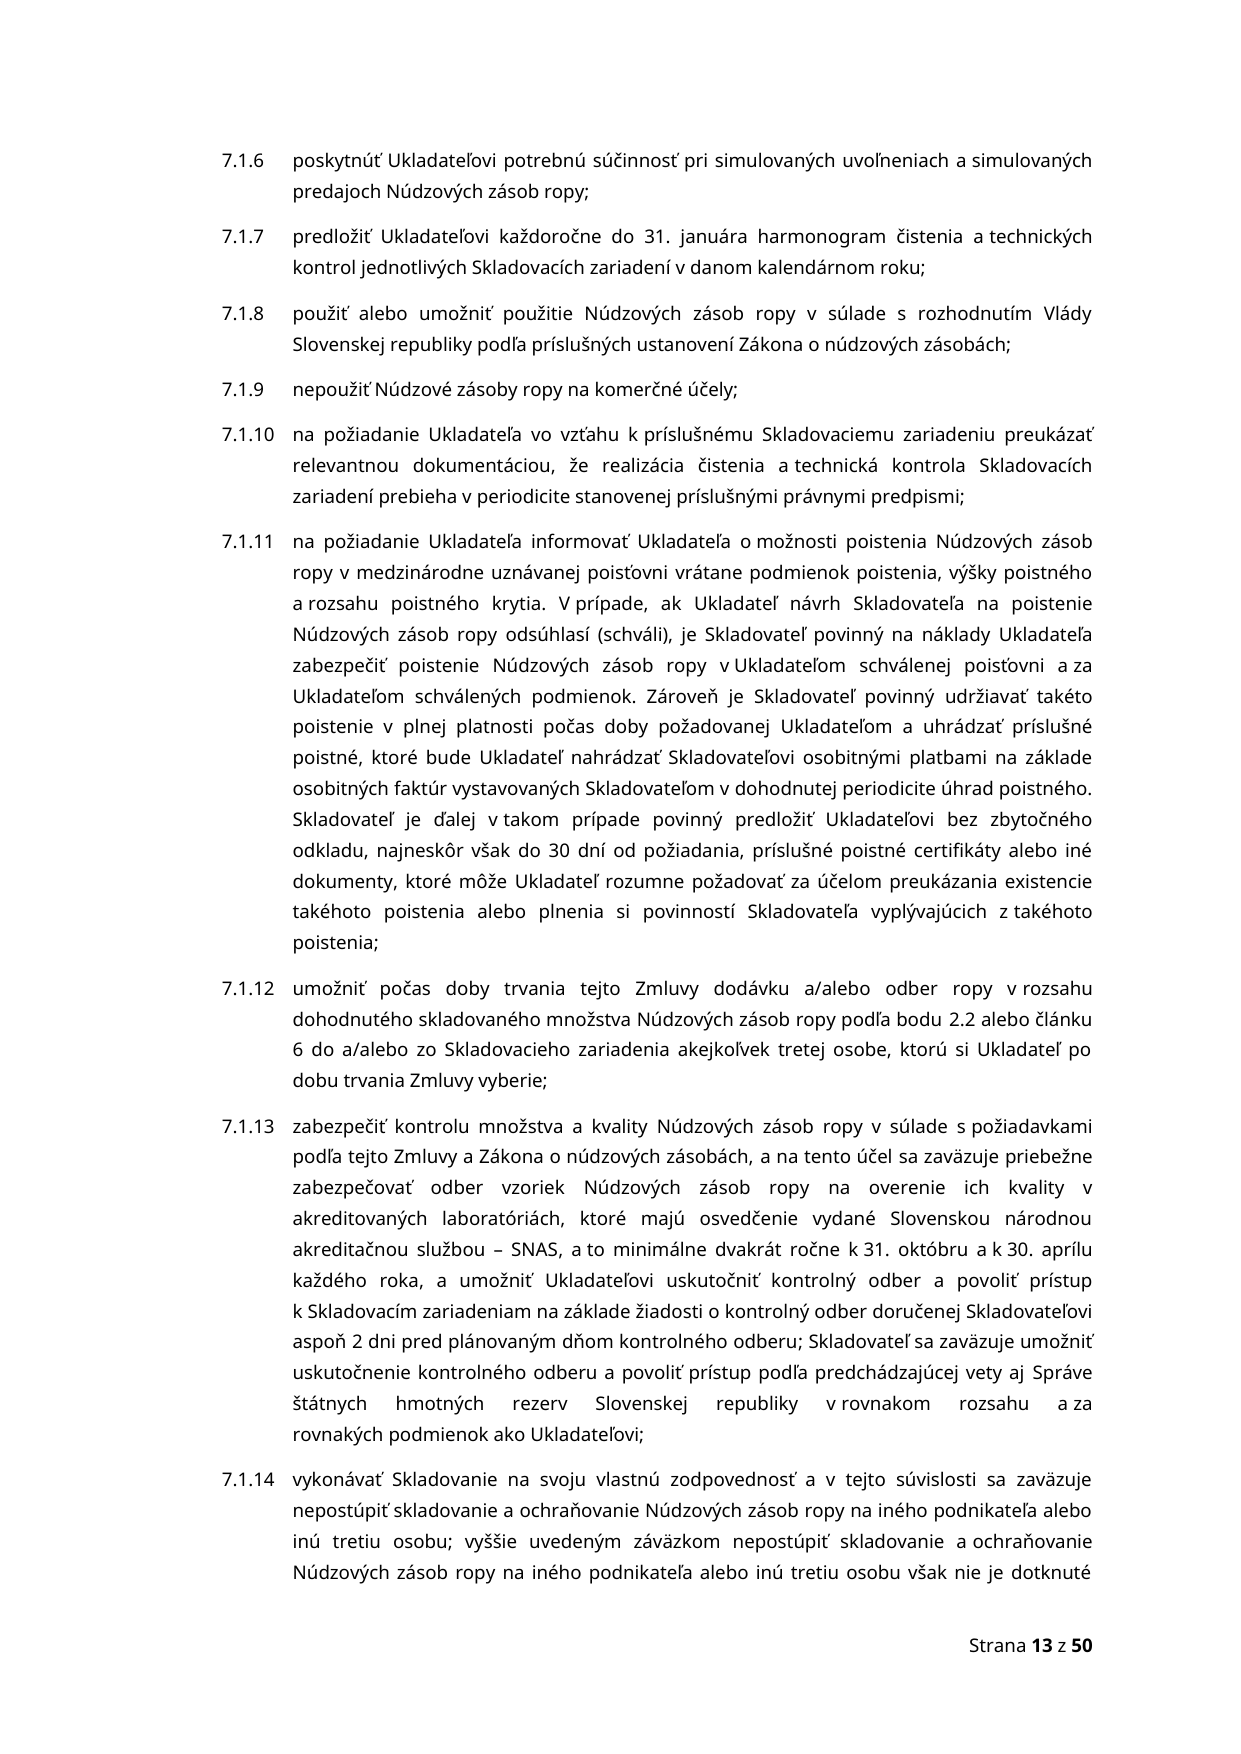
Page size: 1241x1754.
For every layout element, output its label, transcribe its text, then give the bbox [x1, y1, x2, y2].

list umožniť počas doby trvania tejto Zmluvy dodávku a/alebo odber ropy v rozsahu dohodnutého skladovaného množstva Núdzových zásob ropy podľa bodu 2.2 alebo článku 6 do a/alebo zo Skladovacieho zariadenia akejkoľvek tretej osobe, ktorú si Ukladateľ po dobu trvania Zmluvy vyberie; [222, 975, 1093, 1093]
list poskytnúť Ukladateľovi potrebnú súčinnosť pri simulovaných uvoľneniach a simulovaných predajoch Núdzových zásob ropy; [222, 148, 1093, 204]
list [222, 1467, 1093, 1585]
list použiť alebo umožniť použitie Núdzových zásob ropy v súlade s rozhodnutím Vlády Slovenskej republiky podľa príslušných ustanovení Zákona o núdzových zásobách; [222, 300, 1093, 356]
list na požiadanie Ukladateľa vo vzťahu k príslušnému Skladovaciemu zariadeniu preukázať relevantnou dokumentáciou, že realizácia čistenia a technická kontrola Skladovacích zariadení prebieha v periodicite stanovenej príslušnými právnymi predpismi; [222, 422, 1093, 509]
list nepoužiť Núdzové zásoby ropy na komerčné účely; [222, 376, 1093, 402]
list na požiadanie Ukladateľa informovať Ukladateľa o možnosti poistenia Núdzových zásob ropy v medzinárodne uznávanej poisťovni vrátane podmienok poistenia, výšky poistného a rozsahu poistného krytia. V prípade, ak Ukladateľ návrh Skladovateľa na poistenie Núdzových zásob ropy odsúhlasí (schváli), je Skladovateľ povinný na náklady Ukladateľa zabezpečiť poistenie Núdzových zásob ropy v Ukladateľom schválenej poisťovni a za Ukladateľom schválených podmienok. Zároveň je Skladovateľ povinný udržiavať takéto poistenie v plnej platnosti počas doby požadovanej Ukladateľom a uhrádzať príslušné poistné, ktoré bude Ukladateľ nahrádzať Skladovateľovi osobitnými platbami na základe osobitných faktúr vystavovaných Skladovateľom v dohodnutej periodicite úhrad poistného. Skladovateľ je ďalej v takom prípade povinný predložiť Ukladateľovi bez zbytočného odkladu, najneskôr však do 30 dní od požiadania, príslušné poistné certifikáty alebo iné dokumenty, ktoré môže Ukladateľ rozumne požadovať za účelom preukázania existencie takéhoto poistenia alebo plnenia si povinností Skladovateľa vyplývajúcich z takéhoto poistenia; [222, 529, 1093, 955]
list zabezpečiť kontrolu množstva a kvality Núdzových zásob ropy v súlade s požiadavkami podľa tejto Zmluvy a Zákona o núdzových zásobách, a na tento účel sa zaväzuje priebežne zabezpečovať odber vzoriek Núdzových zásob ropy na overenie ich kvality v akreditovaných laboratóriách, ktoré majú osvedčenie vydané Slovenskou národnou akreditačnou službou – SNAS, a to minimálne dvakrát ročne k 31. októbru a k 30. aprílu každého roka, a umožniť Ukladateľovi uskutočniť kontrolný odber a povoliť prístup k Skladovacím zariadeniam na základe žiadosti o kontrolný odber doručenej Skladovateľovi aspoň 2 dni pred plánovaným dňom kontrolného odberu; Skladovateľ sa zaväzuje umožniť uskutočnenie kontrolného odberu a povoliť prístup podľa predchádzajúcej vety aj Správe štátnych hmotných rezerv Slovenskej republiky v rovnakom rozsahu a za rovnakých podmienok ako Ukladateľovi; [222, 1113, 1093, 1447]
list predložiť Ukladateľovi každoročne do 31. januára harmonogram čistenia a technických kontrol jednotlivých Skladovacích zariadení v danom kalendárnom roku; [222, 224, 1093, 280]
